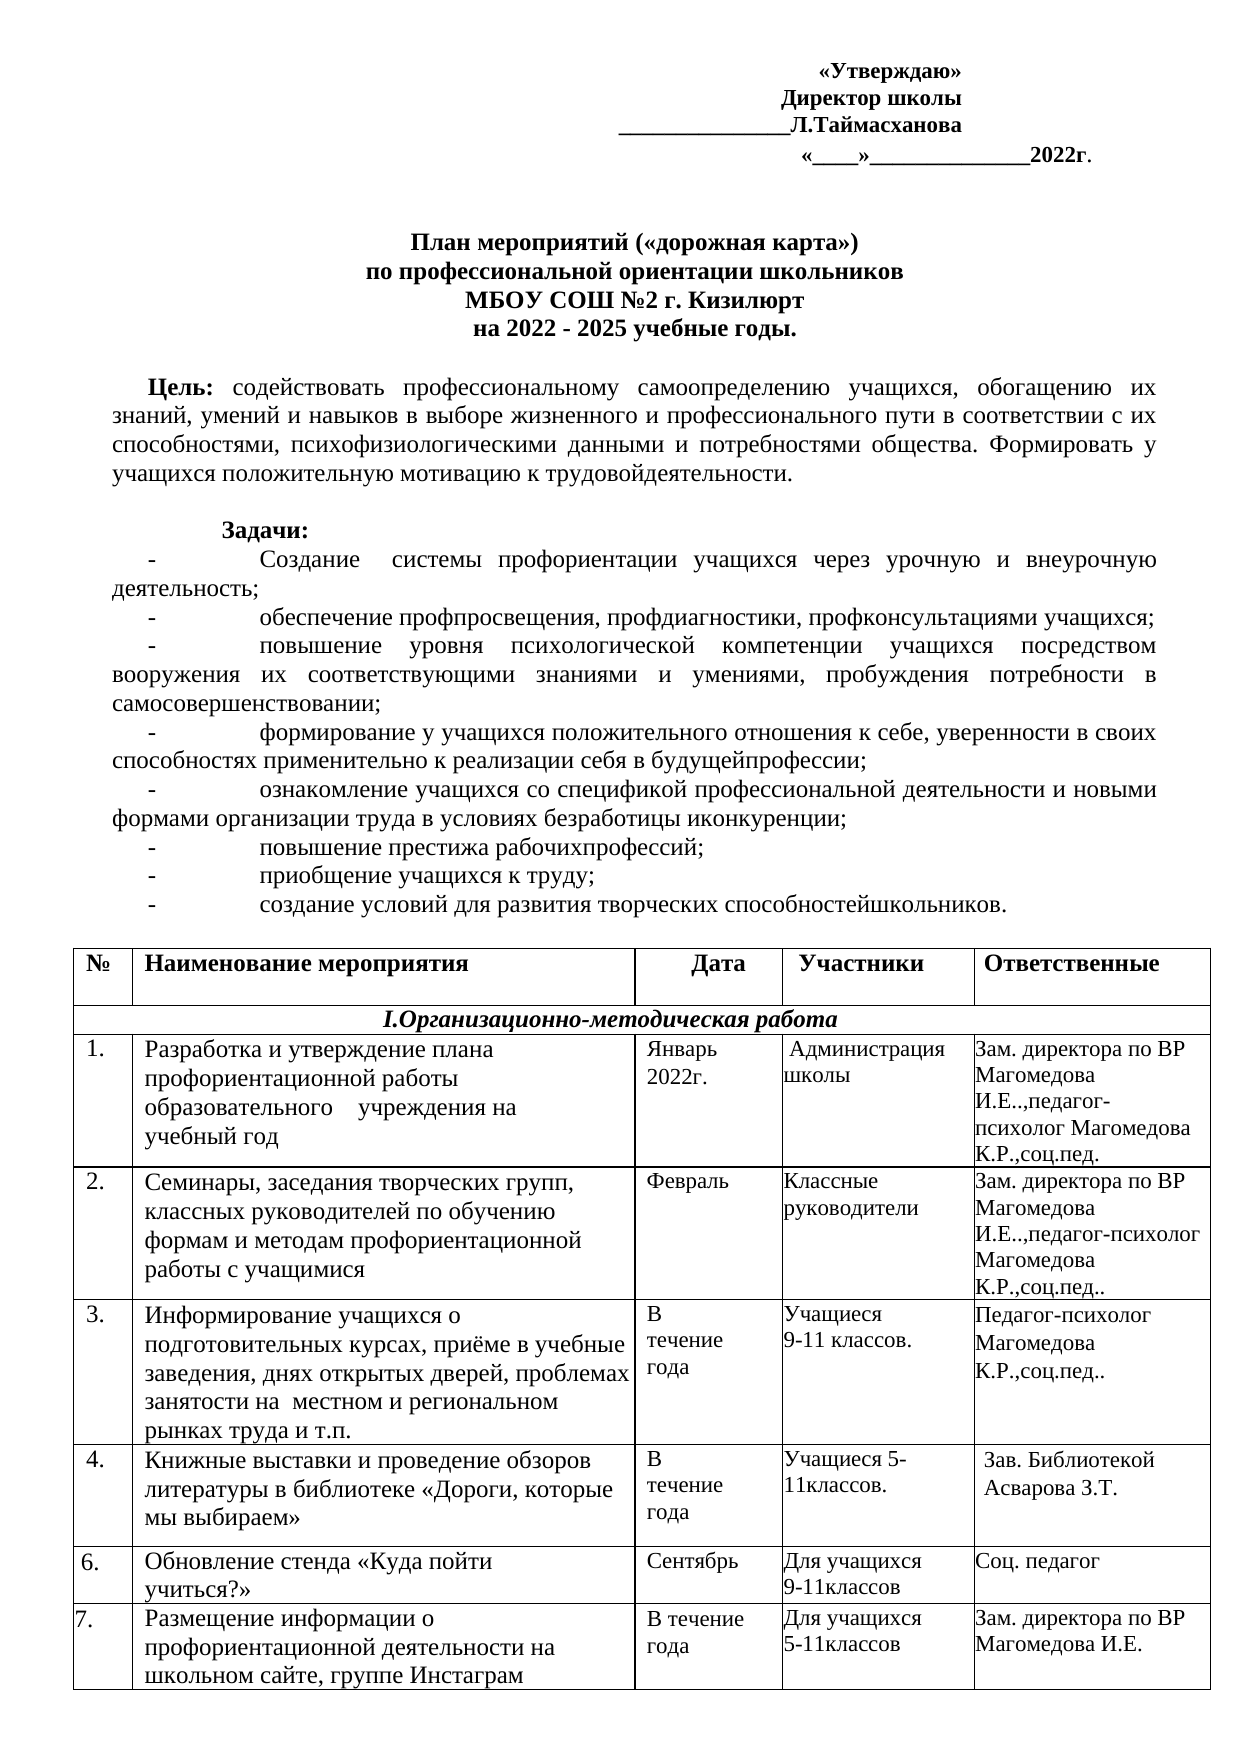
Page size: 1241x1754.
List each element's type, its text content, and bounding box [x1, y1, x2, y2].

table_cell 1. [74, 1035, 132, 1166]
table_cell Для учащихся 9-11классов [783, 1547, 974, 1603]
table_cell В течение года [636, 1604, 782, 1689]
table_cell Зав. Библиотекой Асварова З.Т. [975, 1445, 1210, 1546]
subtitle _______________Л.Таймасханова [307, 112, 962, 138]
table_cell Классные руководители [783, 1168, 974, 1299]
list повышение престижа рабочихпрофессий; [148, 832, 1181, 861]
table_cell В течение года [636, 1300, 782, 1444]
table_header № [74, 949, 132, 1005]
text на 2022 - 2025 учебные годы. [308, 313, 962, 342]
table_cell 6. [74, 1547, 132, 1603]
table_cell Размещение информации о профориентационной деятельности на школьном сайте, группе Инстаграм [133, 1604, 634, 1689]
table_cell 7. [74, 1604, 132, 1689]
table_cell 4. [74, 1445, 132, 1546]
subtitle «Утверждаю» [307, 57, 962, 84]
table_cell Февраль [636, 1168, 782, 1299]
list Создание системы профориентации учащихся через урочную и внеурочную деятельность; [112, 544, 1157, 602]
table_cell Разработка и утверждение плана профориентационной работы образовательного учреждения на учебный год [133, 1035, 634, 1166]
table_cell Информирование учащихся о подготовительных курсах, приёме в учебные заведения, днях открытых дверей, проблемах занятости на местном и региональном рынках труда и т.п. [133, 1300, 634, 1444]
table_cell Учащиеся 9-11 классов. [783, 1300, 974, 1444]
table_cell 3. [74, 1300, 132, 1444]
text Цель: содействовать профессиональному самоопределению учащихся, обогащению их знаний, умений и навыков в выборе жизненного и профессионального пути в соответствии с их способностями, психофизиологическими данными и потребностями общества. Формировать у учащихся положительную мотивацию к трудовойдеятельности. [112, 372, 1157, 487]
subtitle «____»______________2022г. [307, 139, 1092, 167]
table_cell В течение года [636, 1445, 782, 1546]
table_cell Обновление стенда «Куда пойти учиться?» [133, 1547, 634, 1603]
table_cell Январь 2022г. [636, 1035, 782, 1166]
list обеспечение профпросвещения, профдиагностики, профконсультациями учащихся; [112, 602, 1157, 631]
table_cell Учащиеся 5-11классов. [783, 1445, 974, 1546]
table_cell 2. [74, 1168, 132, 1299]
text Задачи: [186, 516, 1181, 544]
table_header Наименование мероприятия [133, 949, 634, 1005]
table_header Дата [636, 949, 782, 1005]
list создание условий для развития творческих способностейшкольников. [148, 889, 1181, 918]
subtitle План мероприятий («дорожная карта») [307, 227, 962, 256]
text по профессиональной ориентации школьников [308, 256, 962, 285]
table_cell Зам. директора по ВР Магомедова И.Е. [975, 1604, 1210, 1689]
table_header Ответственные [975, 949, 1210, 1005]
text МБОУ СОШ №2 г. Кизилюрт [308, 285, 962, 313]
table_cell I.Организационно-методическая работа [74, 1006, 1210, 1033]
table_cell Администрация школы [783, 1035, 974, 1166]
list приобщение учащихся к труду; [148, 861, 1181, 889]
table_cell Книжные выставки и проведение обзоров литературы в библиотеке «Дороги, которые мы выбираем» [133, 1445, 634, 1546]
subtitle Директор школы [307, 84, 962, 111]
table_cell Педагог-психолог Магомедова К.Р.,соц.пед.. [975, 1300, 1210, 1444]
table_cell Соц. педагог [975, 1547, 1210, 1603]
table_cell Зам. директора по ВР Магомедова И.Е..,педагог-психолог Магомедова К.Р.,соц.пед.. [975, 1168, 1210, 1299]
table_cell Сентябрь [636, 1547, 782, 1603]
list повышение уровня психологической компетенции учащихся посредством вооружения их соответствующими знаниями и умениями, пробуждения потребности в самосовершенствовании; [112, 631, 1157, 717]
table_header Участники [783, 949, 974, 1005]
list ознакомление учащихся со спецификой профессиональной деятельности и новыми формами организации труда в условиях безработицы иконкуренции; [112, 774, 1157, 832]
table_cell Семинары, заседания творческих групп, классных руководителей по обучению формам и методам профориентационной работы с учащимися [133, 1168, 634, 1299]
list формирование у учащихся положительного отношения к себе, уверенности в своих способностях применительно к реализации себя в будущейпрофессии; [112, 717, 1157, 774]
table_cell Для учащихся 5-11классов [783, 1604, 974, 1689]
table_cell Зам. директора по ВР Магомедова И.Е..,педагог-психолог Магомедова К.Р.,соц.пед. [975, 1035, 1210, 1166]
